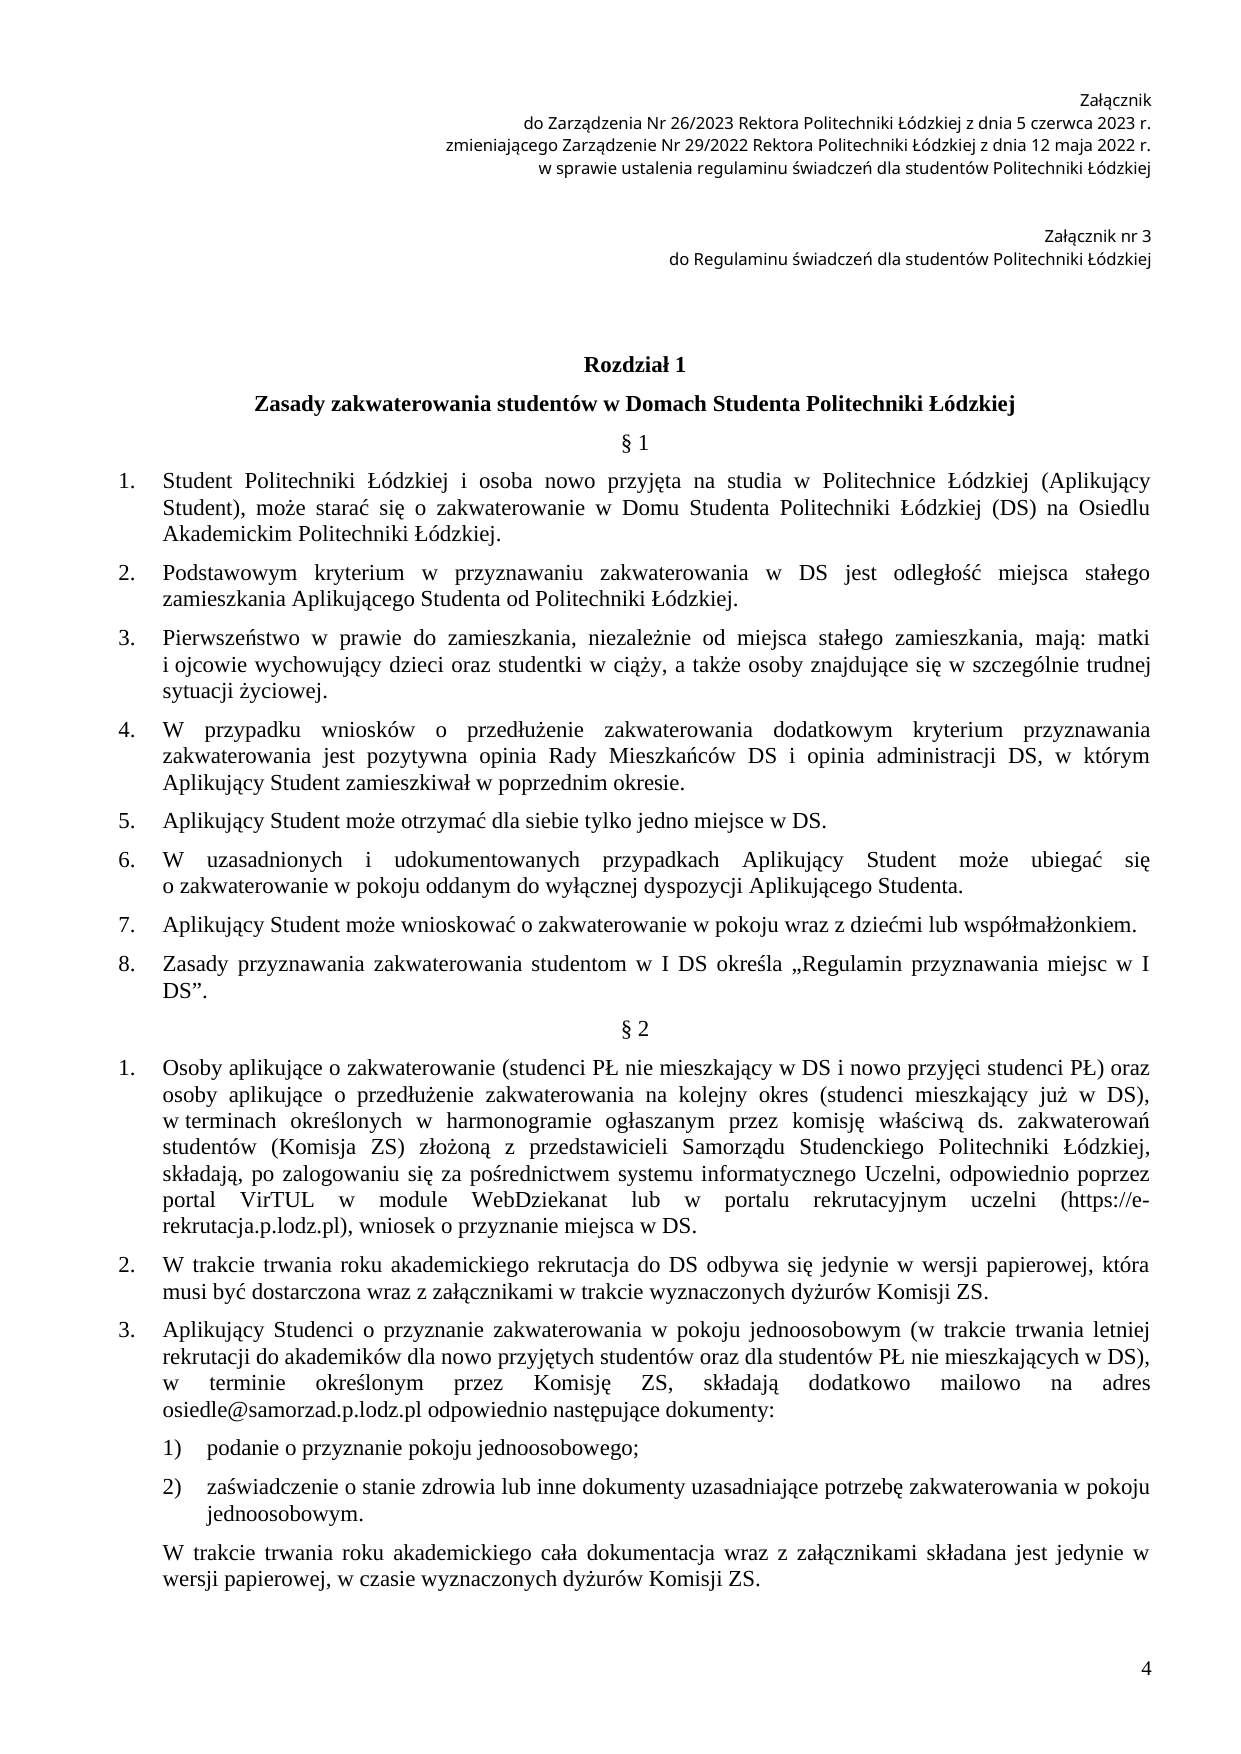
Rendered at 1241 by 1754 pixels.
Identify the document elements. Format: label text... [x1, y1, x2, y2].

text Zasady zakwaterowania studentów w Domach Studenta Politechniki Łódzkiej [118, 390, 1152, 416]
text 5. Aplikujący Student może otrzymać dla siebie tylko jedno miejsce w DS. [118, 807, 1152, 834]
text § 2 [118, 1016, 1152, 1042]
text 2) zaświadczenie o stanie zdrowia lub inne dokumenty uzasadniające potrzebę zakwaterowania w pokoju jednoosobowym. [162, 1473, 1152, 1526]
text 3. Pierwszeństwo w prawie do zamieszkania, niezależnie od miejsca stałego zamieszkania, mają: matki i ojcowie wychowujący dzieci oraz studentki w ciąży, a także osoby znajdujące się w szczególnie trudnej sytuacji życiowej. [118, 624, 1152, 703]
text 6. W uzasadnionych i udokumentowanych przypadkach Aplikujący Student może ubiegać się o zakwaterowanie w pokoju oddanym do wyłącznej dyspozycji Aplikującego Studenta. [118, 846, 1152, 899]
text 8. Zasady przyznawania zakwaterowania studentom w I DS określa „Regulamin przyznawania miejsc w I DS”. [118, 950, 1152, 1003]
text § 1 [118, 429, 1152, 455]
text 1. Osoby aplikujące o zakwaterowanie (studenci PŁ nie mieszkający w DS i nowo przyjęci studenci PŁ) oraz osoby aplikujące o przedłużenie zakwaterowania na kolejny okres (studenci mieszkający już w DS), w terminach określonych w harmonogramie ogłaszanym przez komisję właściwą ds. zakwaterowań studentów (Komisja ZS) złożoną z przedstawicieli Samorządu Studenckiego Politechniki Łódzkiej, składają, po zalogowaniu się za pośrednictwem systemu informatycznego Uczelni, odpowiednio poprzez portal VirTUL w module WebDziekanat lub w portalu rekrutacyjnym uczelni (https://e-rekrutacja.p.lodz.pl), wniosek o przyznanie miejsca w DS. [118, 1054, 1152, 1239]
text 2. W trakcie trwania roku akademickiego rekrutacja do DS odbywa się jedynie w wersji papierowej, która musi być dostarczona wraz z załącznikami w trakcie wyznaczonych dyżurów Komisji ZS. [118, 1251, 1152, 1304]
text W trakcie trwania roku akademickiego cała dokumentacja wraz z załącznikami składana jest jedynie w wersji papierowej, w czasie wyznaczonych dyżurów Komisji ZS. [162, 1538, 1152, 1591]
text do Zarządzenia Nr 26/2023 Rektora Politechniki Łódzkiej z dnia 5 czerwca 2023 r. [118, 111, 1152, 134]
text Załącznik [118, 89, 1152, 111]
text zmieniającego Zarządzenie Nr 29/2022 Rektora Politechniki Łódzkiej z dnia 12 maja 2022 r. [118, 134, 1152, 157]
text 1) podanie o przyznanie pokoju jednoosobowego; [162, 1434, 1152, 1461]
text 7. Aplikujący Student może wnioskować o zakwaterowanie w pokoju wraz z dziećmi lub współmałżonkiem. [118, 911, 1152, 938]
text Rozdział 1 [118, 351, 1152, 377]
text do Regulaminu świadczeń dla studentów Politechniki Łódzkiej [118, 248, 1152, 270]
text 3. Aplikujący Studenci o przyznanie zakwaterowania w pokoju jednoosobowym (w trakcie trwania letniej rekrutacji do akademików dla nowo przyjętych studentów oraz dla studentów PŁ nie mieszkających w DS), w terminie określonym przez Komisję ZS, składają dodatkowo mailowo na adres osiedle@samorzad.p.lodz.pl odpowiednio następujące dokumenty: [118, 1317, 1152, 1422]
text Załącznik nr 3 [118, 225, 1152, 248]
text w sprawie ustalenia regulaminu świadczeń dla studentów Politechniki Łódzkiej [118, 157, 1152, 179]
text 1. Student Politechniki Łódzkiej i osoba nowo przyjęta na studia w Politechnice Łódzkiej (Aplikujący Student), może starać się o zakwaterowanie w Domu Studenta Politechniki Łódzkiej (DS) na Osiedlu Akademickim Politechniki Łódzkiej. [118, 467, 1152, 547]
text 4. W przypadku wniosków o przedłużenie zakwaterowania dodatkowym kryterium przyznawania zakwaterowania jest pozytywna opinia Rady Mieszkańców DS i opinia administracji DS, w którym Aplikujący Student zamieszkiwał w poprzednim okresie. [118, 716, 1152, 795]
text 2. Podstawowym kryterium w przyznawaniu zakwaterowania w DS jest odległość miejsca stałego zamieszkania Aplikującego Studenta od Politechniki Łódzkiej. [118, 559, 1152, 612]
